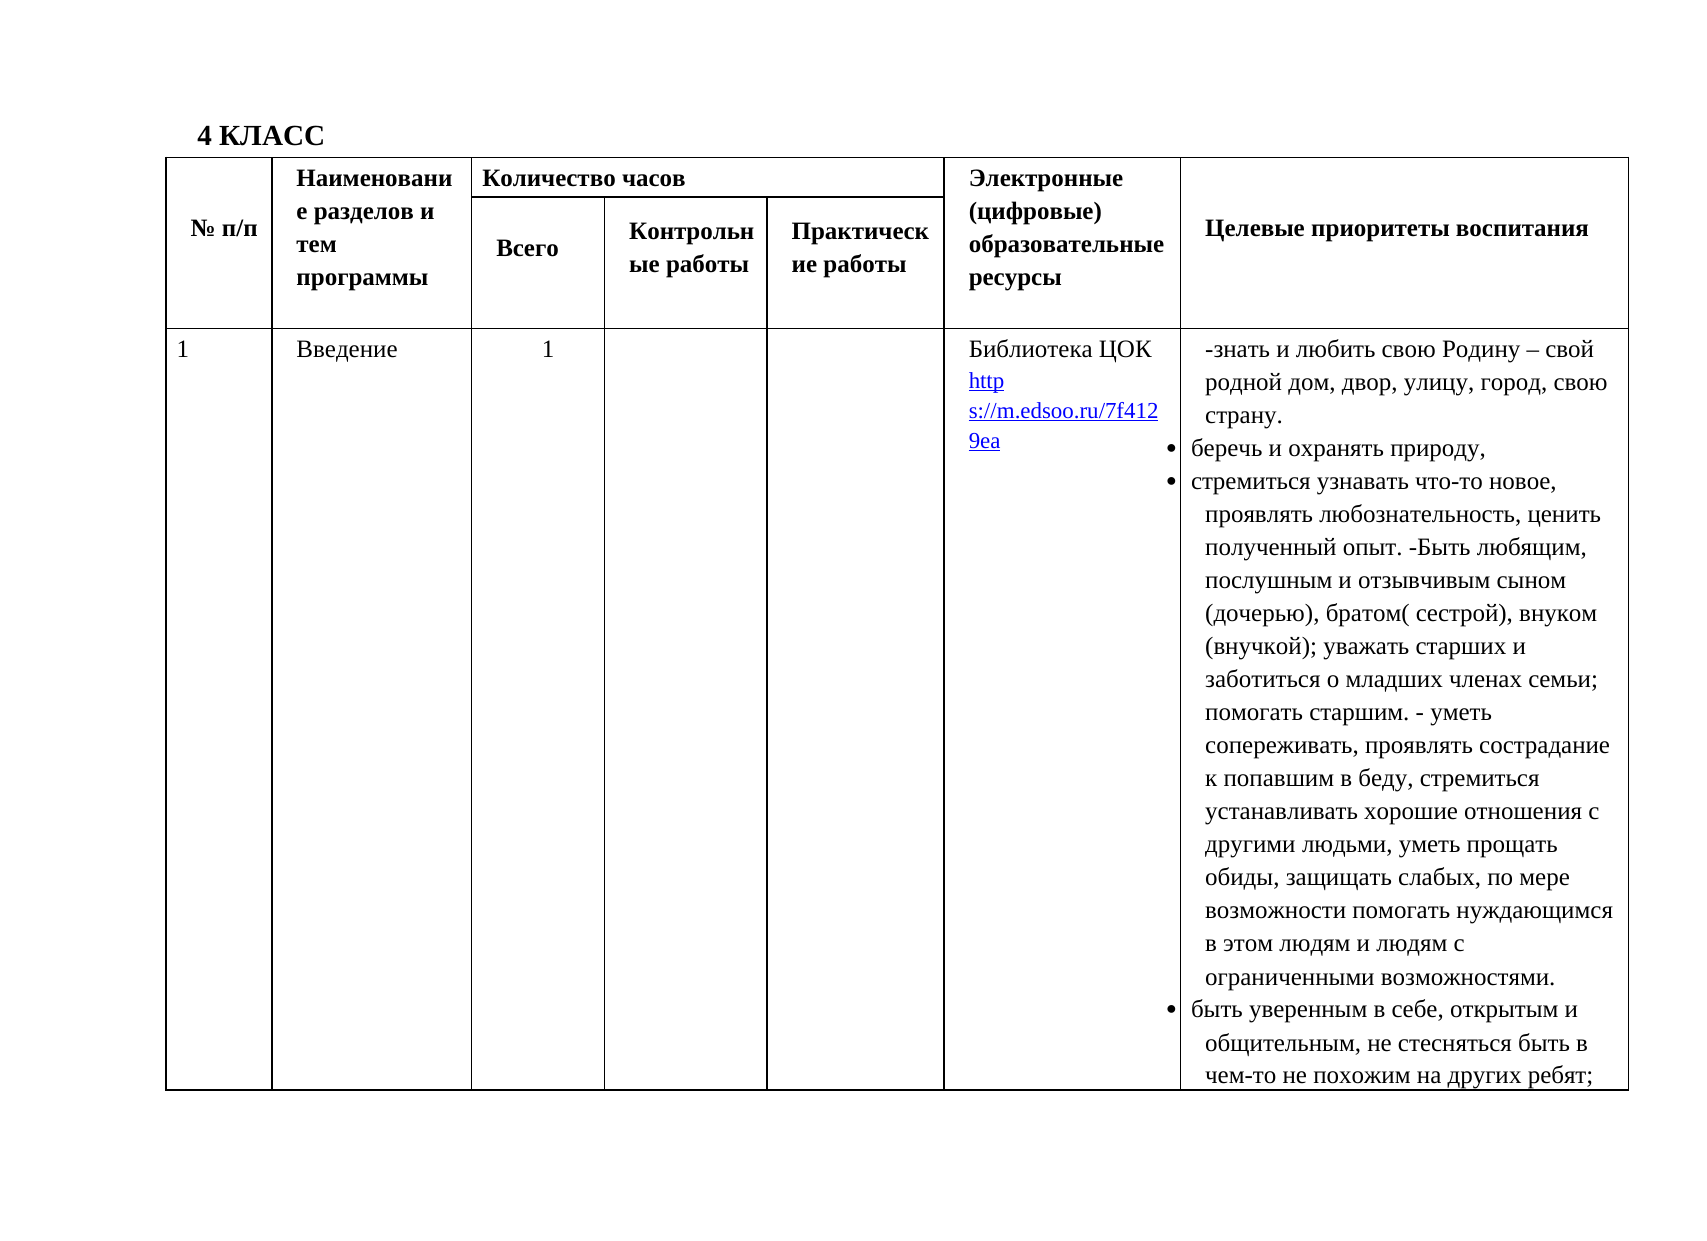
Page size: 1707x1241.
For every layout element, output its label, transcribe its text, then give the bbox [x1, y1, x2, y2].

table_cell Всего [472, 198, 604, 327]
table_cell Практические работы [768, 198, 943, 327]
table_cell Контрольные работы [605, 198, 766, 327]
table_header Электронные (цифровые) образовательные ресурсы [945, 158, 1180, 327]
table_cell [768, 329, 943, 1089]
table_header Наименование разделов и тем программы [273, 158, 471, 327]
table_cell 1 [167, 329, 271, 1089]
table_cell [605, 329, 766, 1089]
table_cell Введение [273, 329, 471, 1089]
table_header Количество часов [472, 158, 943, 196]
table_header № п/п [167, 158, 271, 327]
table_cell 1 [472, 329, 604, 1089]
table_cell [945, 329, 1180, 1089]
text 4 КЛАСС [190, 118, 1618, 152]
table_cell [1181, 329, 1628, 1089]
table_header Целевые приоритеты воспитания [1181, 158, 1628, 327]
